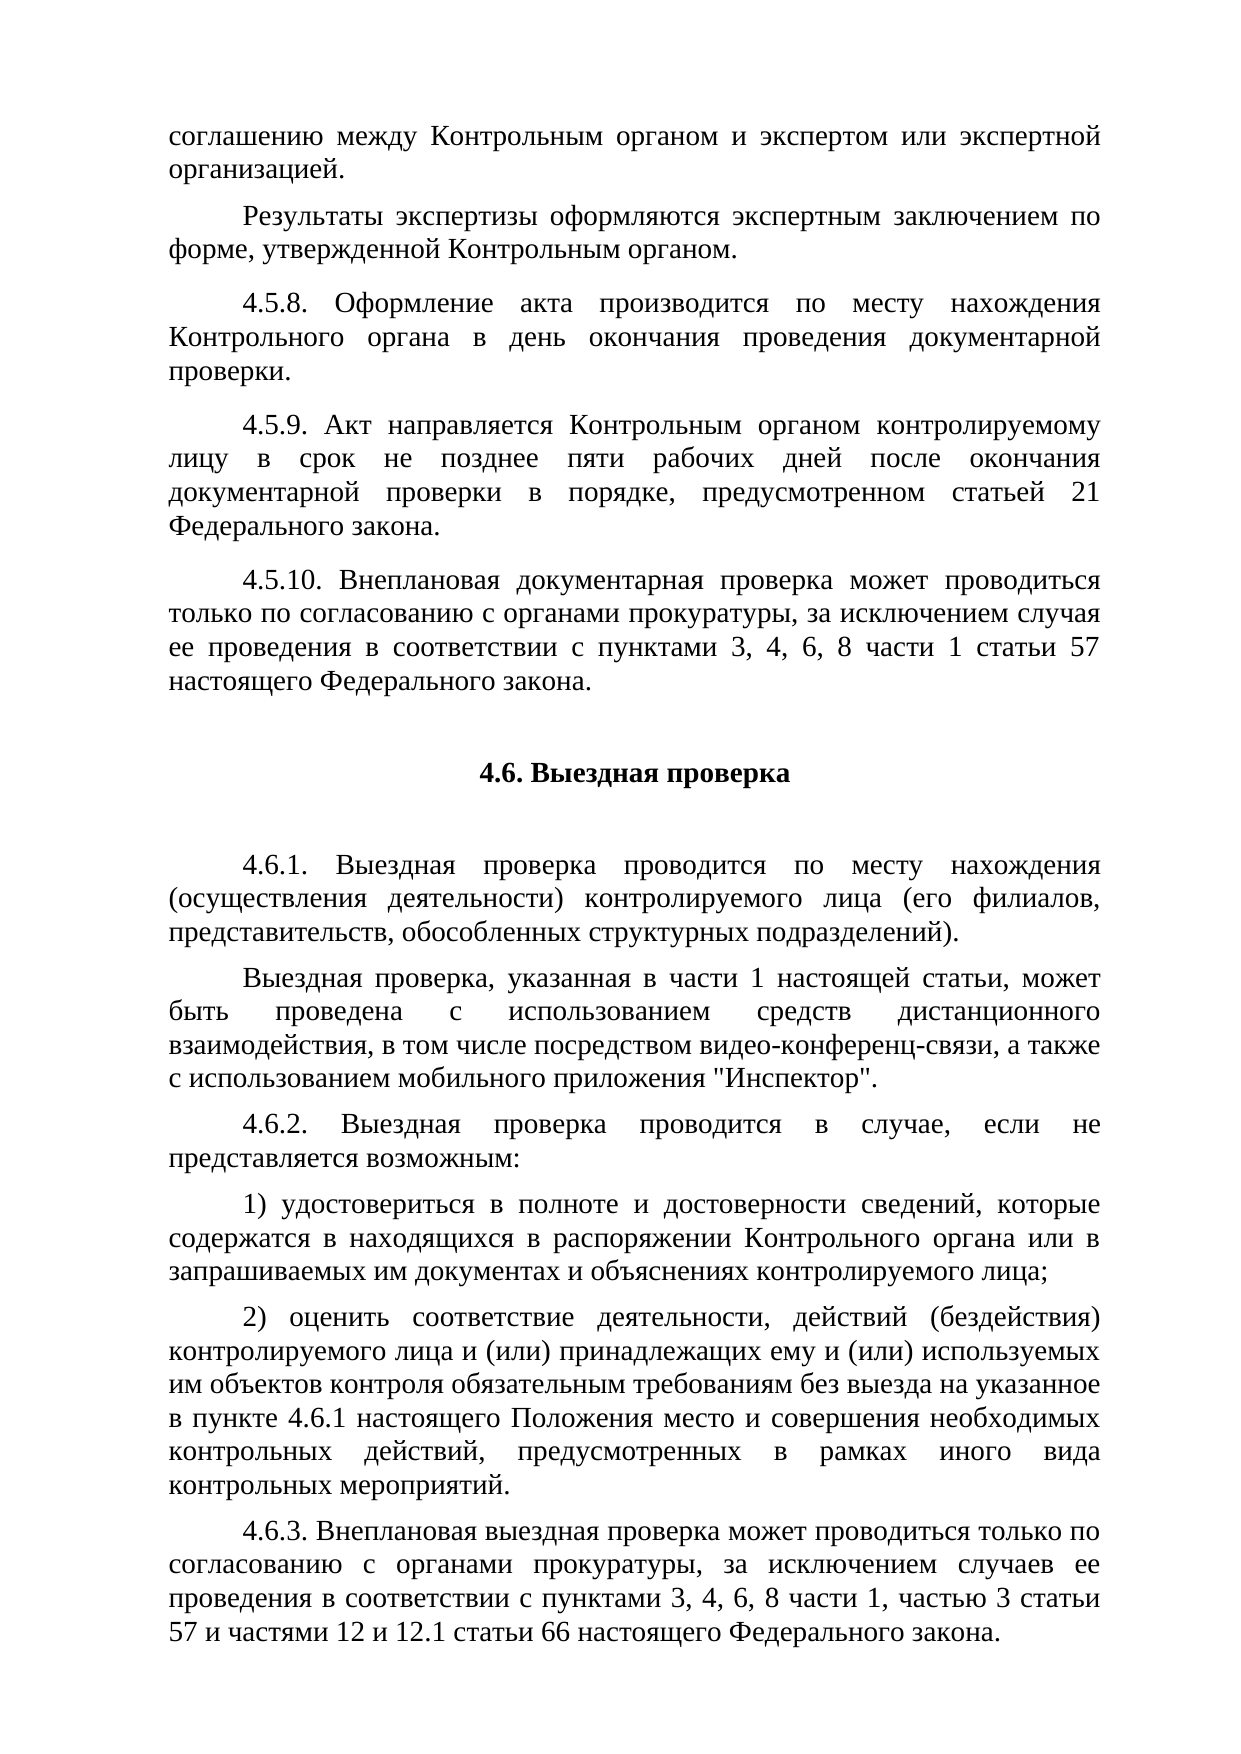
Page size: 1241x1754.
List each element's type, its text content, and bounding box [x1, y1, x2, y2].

text 2) оценить соответствие деятельности, действий (бездействия) контролируемого лица и (или) принадлежащих ему и (или) используемых им объектов контроля обязательным требованиям без выезда на указанное в пункте 4.6.1 настоящего Положения место и совершения необходимых контрольных действий, предусмотренных в рамках иного вида контрольных мероприятий. [168, 1299, 1101, 1501]
list Выездная проверка, указанная в части 1 настоящей статьи, может быть проведена с использованием средств дистанционного взаимодействия, в том числе посредством видео-конференц-связи, а также с использованием мобильного приложения "Инспектор". [168, 960, 1101, 1094]
list 4.6.2. Выездная проверка проводится в случае, если не представляется возможным: [168, 1107, 1101, 1174]
text 4.6.3. Внеплановая выездная проверка может проводиться только по согласованию с органами прокуратуры, за исключением случаев ее проведения в соответствии с пунктами 3, 4, 6, 8 части 1, частью 3 статьи 57 и частями 12 и 12.1 статьи 66 настоящего Федерального закона. [168, 1513, 1101, 1647]
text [168, 118, 1101, 185]
text 4.5.9. Акт направляется Контрольным органом контролируемому лицу в срок не позднее пяти рабочих дней после окончания документарной проверки в порядке, предусмотренном статьей 21 Федерального закона. [168, 407, 1101, 541]
list 4.5.10. Внеплановая документарная проверка может проводиться только по согласованию с органами прокуратуры, за исключением случая ее проведения в соответствии с пунктами 3, 4, 6, 8 части 1 статьи 57 настоящего Федерального закона. [168, 562, 1101, 696]
list 4.6. Выездная проверка [168, 755, 1101, 788]
text 4.5.8. Оформление акта производится по месту нахождения Контрольного органа в день окончания проведения документарной проверки. [168, 286, 1101, 386]
text 1) удостовериться в полноте и достоверности сведений, которые содержатся в находящихся в распоряжении Контрольного органа или в запрашиваемых им документах и объяснениях контролируемого лица; [168, 1186, 1101, 1287]
list 4.6.1. Выездная проверка проводится по месту нахождения (осуществления деятельности) контролируемого лица (его филиалов, представительств, обособленных структурных подразделений). [168, 847, 1101, 947]
text Результаты экспертизы оформляются экспертным заключением по форме, утвержденной Контрольным органом. [168, 198, 1101, 265]
